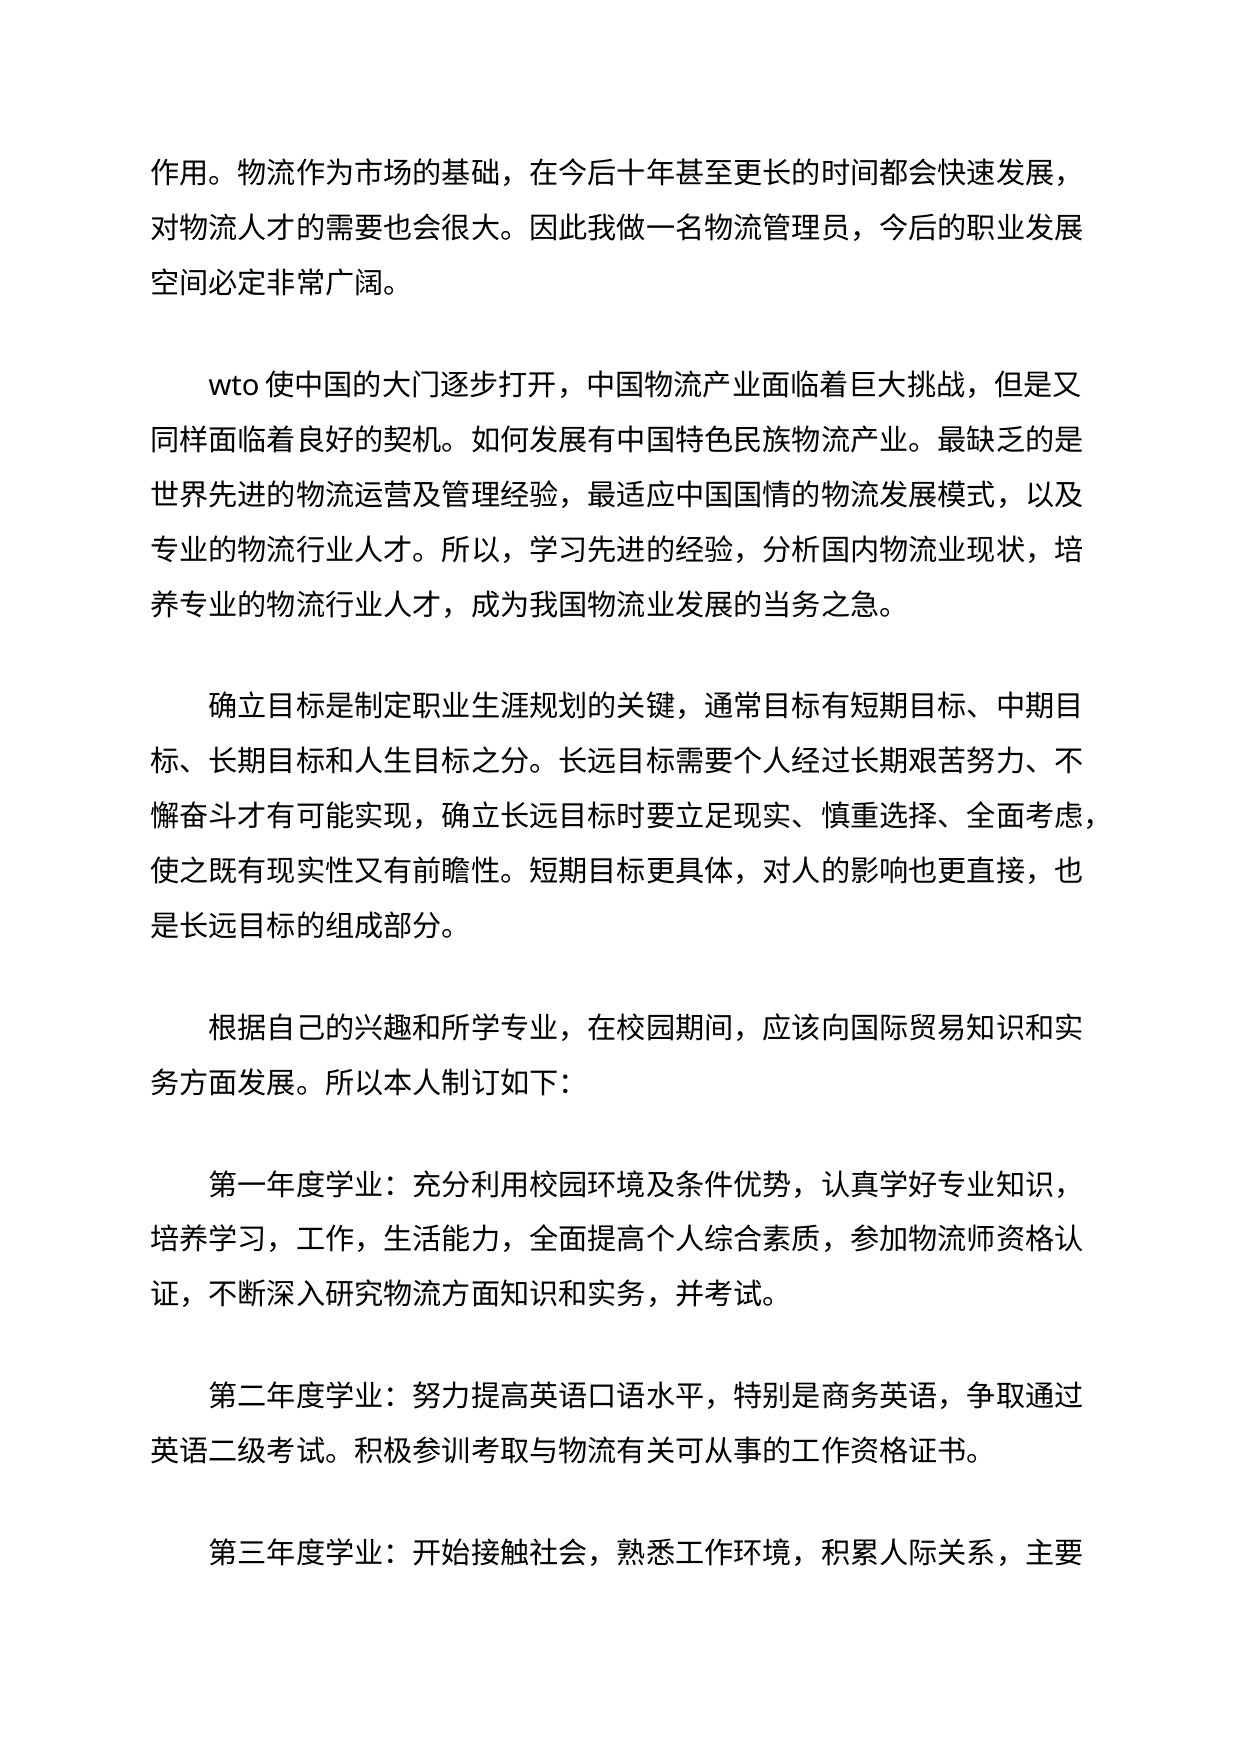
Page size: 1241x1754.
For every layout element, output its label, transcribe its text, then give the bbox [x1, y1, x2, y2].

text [150, 150, 1090, 302]
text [150, 1529, 1090, 1572]
text 第一年度学业：充分利用校园环境及条件优势，认真学好专业知识，培养学习，工作，生活能力，全面提高个人综合素质，参加物流师资格认证，不断深入研究物流方面知识和实务，并考试。 [150, 1161, 1090, 1313]
text wto使中国的大门逐步打开，中国物流产业面临着巨大挑战，但是又同样面临着良好的契机。如何发展有中国特色民族物流产业。最缺乏的是世界先进的物流运营及管理经验，最适应中国国情的物流发展模式，以及专业的物流行业人才。所以，学习先进的经验，分析国内物流业现状，培养专业的物流行业人才，成为我国物流业发展的当务之急。 [150, 362, 1090, 623]
text 根据自己的兴趣和所学专业，在校园期间，应该向国际贸易知识和实务方面发展。所以本人制订如下： [150, 1004, 1090, 1102]
text 确立目标是制定职业生涯规划的关键，通常目标有短期目标、中期目标、长期目标和人生目标之分。长远目标需要个人经过长期艰苦努力、不懈奋斗才有可能实现，确立长远目标时要立足现实、慎重选择、全面考虑，使之既有现实性又有前瞻性。短期目标更具体，对人的影响也更直接，也是长远目标的组成部分。 [150, 683, 1090, 945]
text 第二年度学业：努力提高英语口语水平，特别是商务英语，争取通过英语二级考试。积极参训考取与物流有关可从事的工作资格证书。 [150, 1373, 1090, 1470]
